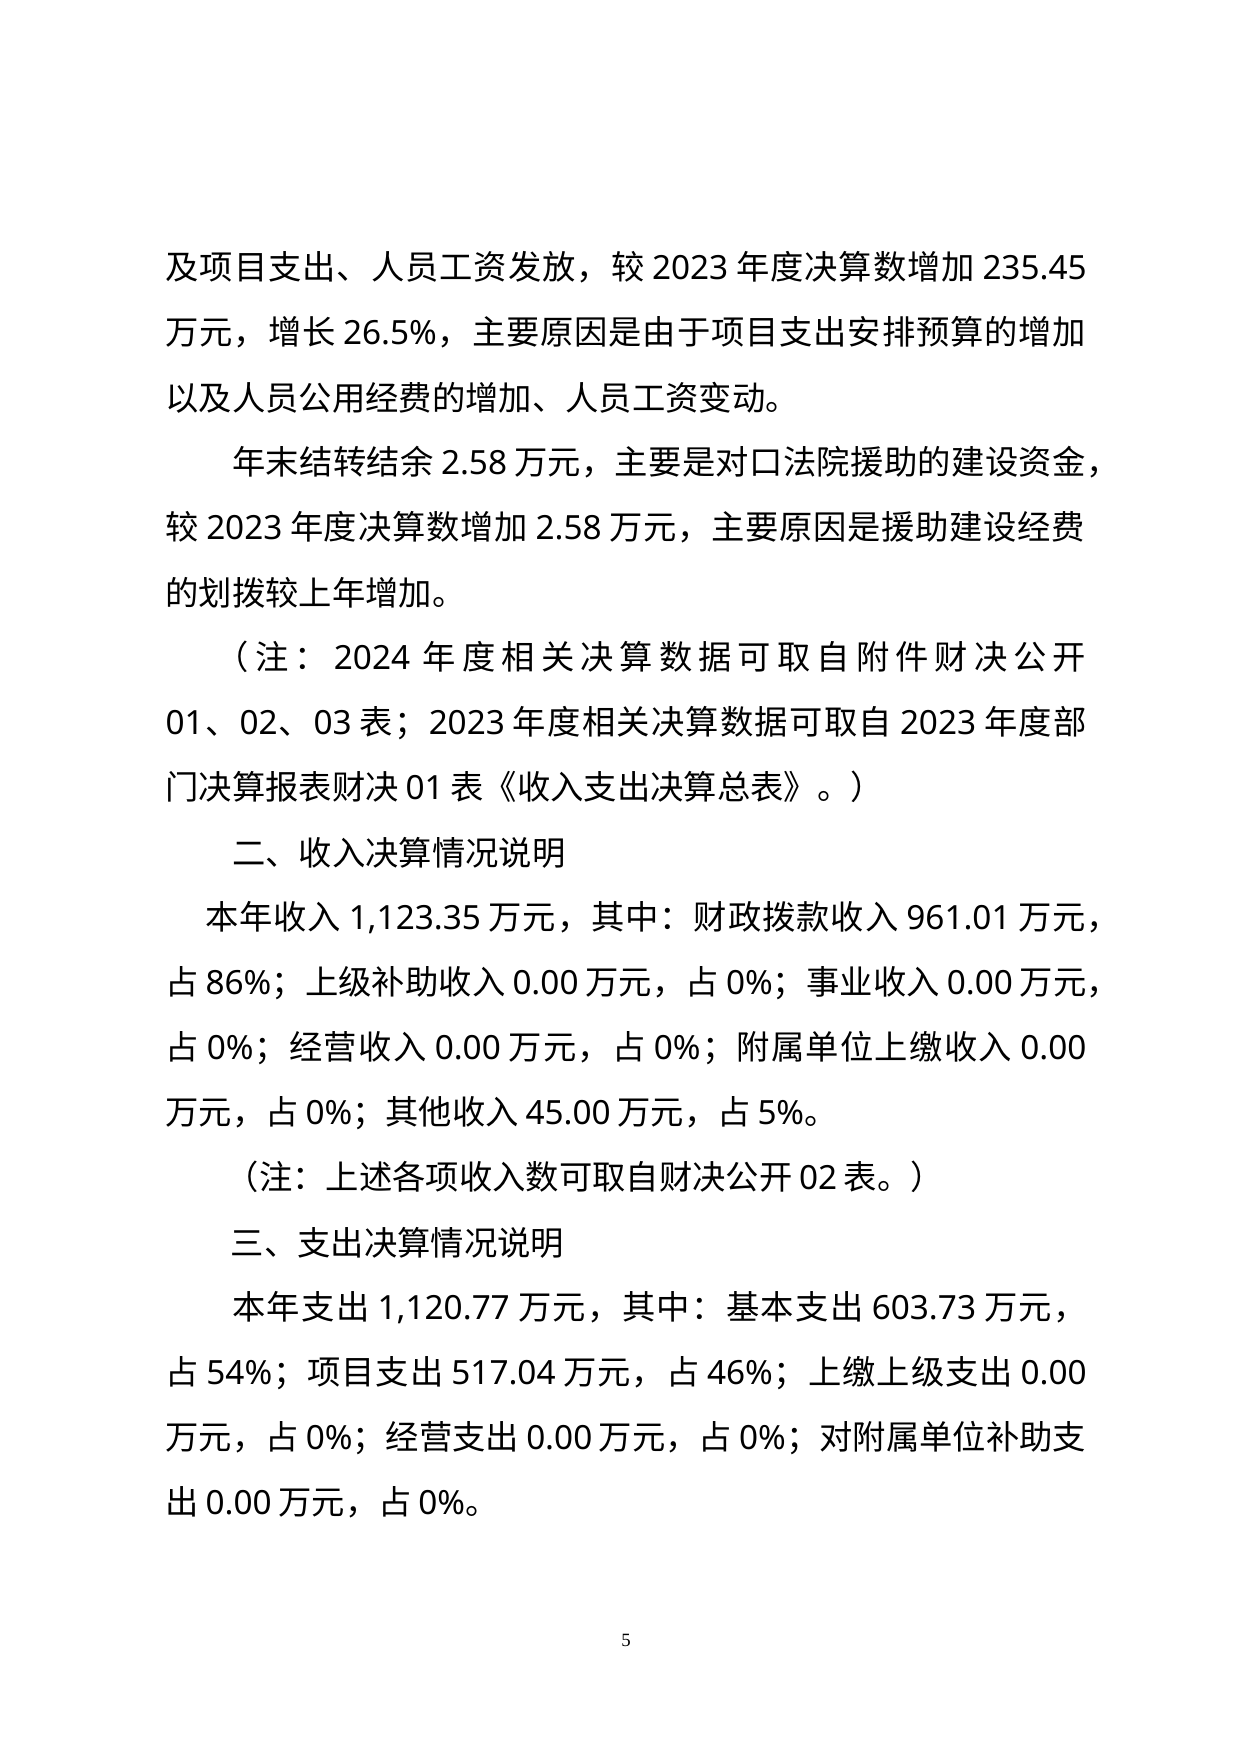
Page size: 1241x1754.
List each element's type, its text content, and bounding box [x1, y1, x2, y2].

text 本年支出1,120.77万元，其中：基本支出603.73万元，占54%；项目支出517.04万元，占46%；上缴上级支出0.00万元，占0%；经营支出0.00万元，占0%；对附属单位补助支出0.00万元，占0%。 [165, 1273, 1087, 1533]
text （注：2024年度相关决算数据可取自附件财决公开01、02、03表；2023年度相关决算数据可取自2023年度部门决算报表财决01表《收入支出决算总表》。） [165, 623, 1087, 818]
text （注：上述各项收入数可取自财决公开02表。） [208, 1143, 1087, 1208]
text 三、支出决算情况说明 [165, 1208, 1087, 1273]
text 二、收入决算情况说明 本年收入1,123.35万元，其中：财政拨款收入961.01万元，占86%；上级补助收入0.00万元，占0%；事业收入0.00万元，占0%；经营收入0.00万元，占0%；附属单位上缴收入0.00万元，占0%；其他收入45.00万元，占5%。 [165, 818, 1087, 1143]
text 年末结转结余2.58万元，主要是对口法院援助的建设资金，较2023年度决算数增加2.58万元，主要原因是援助建设经费的划拨较上年增加。 [165, 428, 1087, 623]
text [165, 233, 1087, 428]
